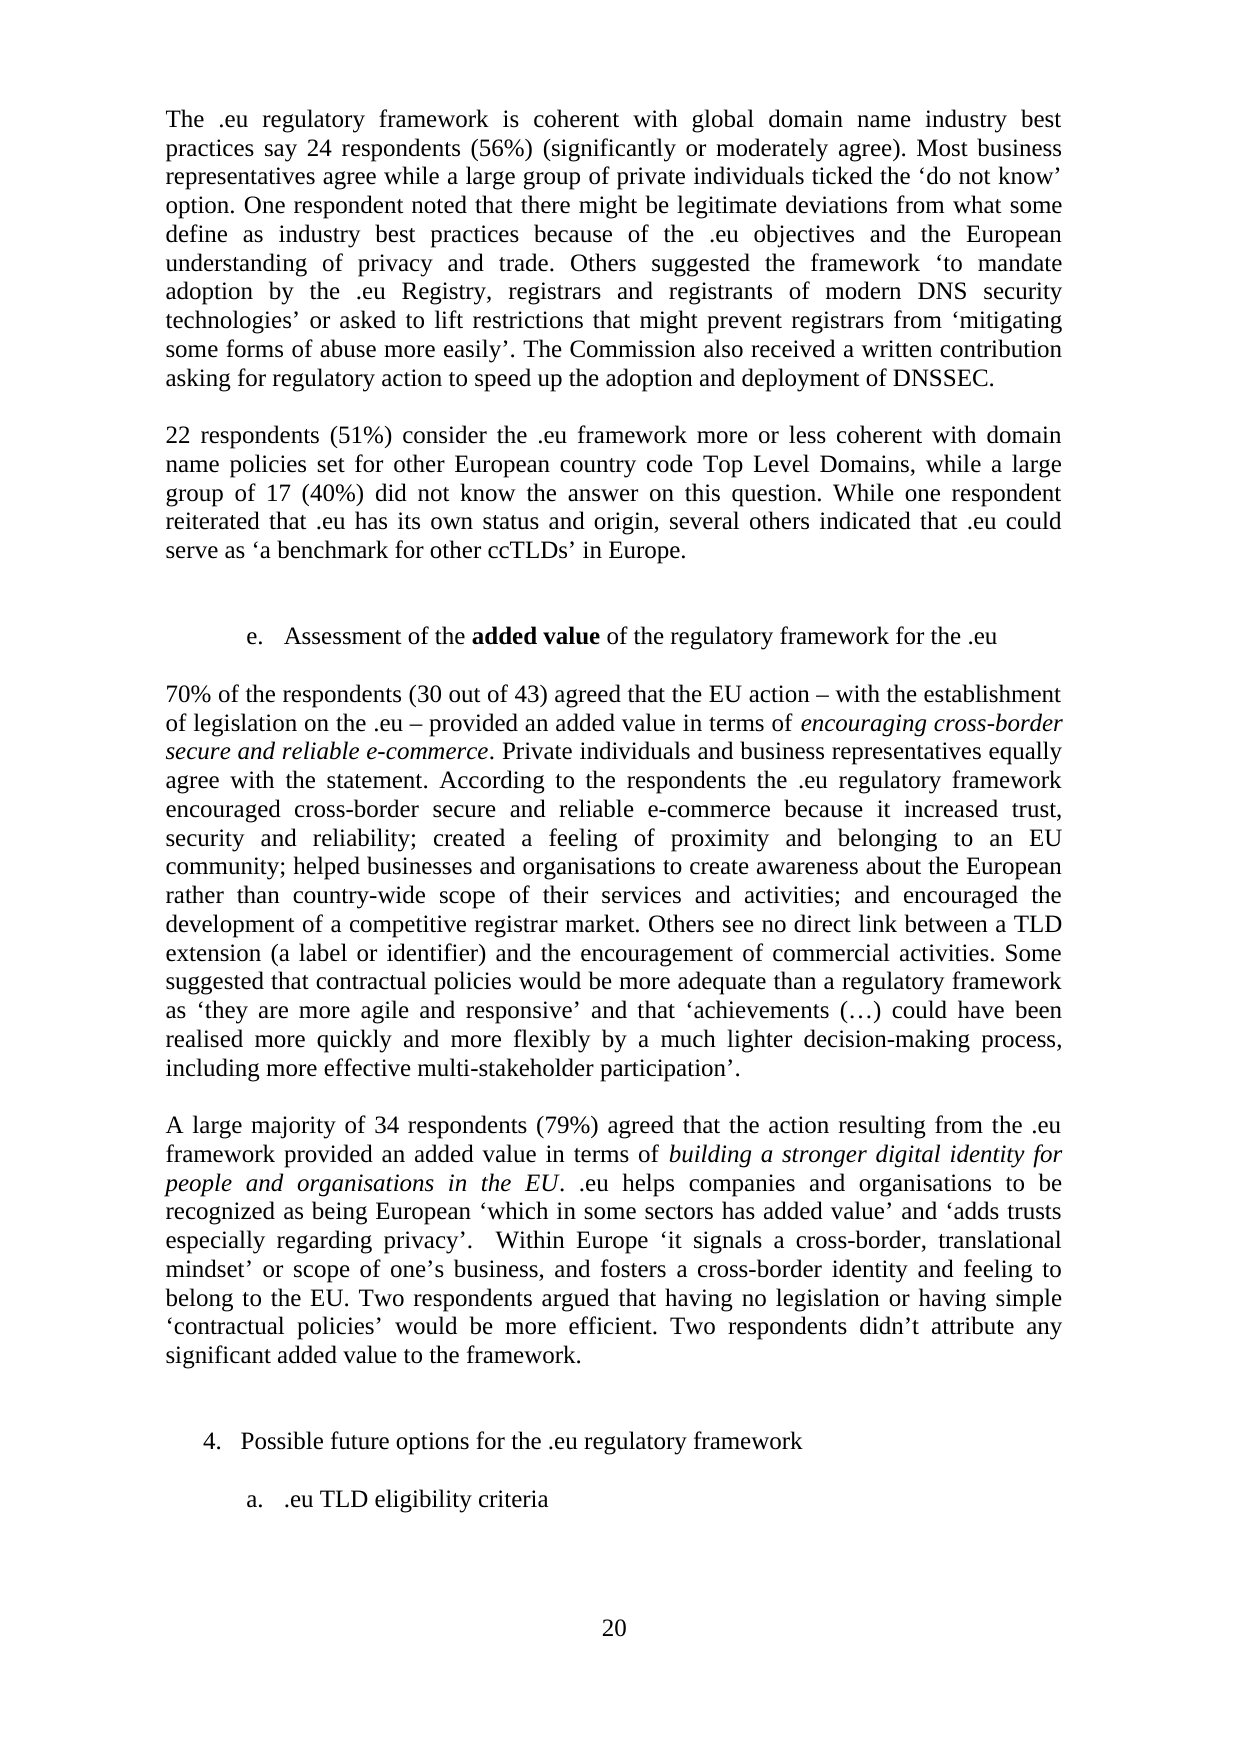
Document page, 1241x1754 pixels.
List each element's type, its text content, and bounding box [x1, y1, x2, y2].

text The .eu regulatory framework is coherent with global domain name industry best practices say 24 respondents (56%) (significantly or moderately agree). Most business representatives agree while a large group of private individuals ticked the ‘do not know’ option. One respondent noted that there might be legitimate deviations from what some define as industry best practices because of the .eu objectives and the European understanding of privacy and trade. Others suggested the framework ‘to mandate adoption by the .eu Registry, registrars and registrants of modern DNS security technologies’ or asked to lift restrictions that might prevent registrars from ‘mitigating some forms of abuse more easily’. The Commission also received a written contribution asking for regulatory action to speed up the adoption and deployment of DNSSEC. [165, 104, 1063, 391]
list .eu TLD eligibility criteria [246, 1484, 1063, 1513]
list Possible future options for the .eu regulatory framework [203, 1426, 1063, 1455]
text A large majority of 34 respondents (79%) agreed that the action resulting from the .eu framework provided an added value in terms of building a stronger digital identity for people and organisations in the EU. .eu helps companies and organisations to be recognized as being European ‘which in some sectors has added value’ and ‘adds trusts especially regarding privacy’. Within Europe ‘it signals a cross-border, translational mindset’ or scope of one’s business, and fosters a cross-border identity and feeling to belong to the EU. Two respondents argued that having no legislation or having simple ‘contractual policies’ would be more efficient. Two respondents didn’t attribute any significant added value to the framework. [165, 1110, 1063, 1369]
text 22 respondents (51%) consider the .eu framework more or less coherent with domain name policies set for other European country code Top Level Domains, while a large group of 17 (40%) did not know the answer on this question. While one respondent reiterated that .eu has its own status and origin, several others indicated that .eu could serve as ‘a benchmark for other ccTLDs’ in Europe. [165, 420, 1063, 564]
text 70% of the respondents (30 out of 43) agreed that the EU action – with the establishment of legislation on the .eu – provided an added value in terms of encouraging cross-border secure and reliable e-commerce. Private individuals and business representatives equally agree with the statement. According to the respondents the .eu regulatory framework encouraged cross-border secure and reliable e-commerce because it increased trust, security and reliability; created a feeling of proximity and belonging to an EU community; helped businesses and organisations to create awareness about the European rather than country-wide scope of their services and activities; and encouraged the development of a competitive registrar market. Others see no direct link between a TLD extension (a label or identifier) and the encouragement of commercial activities. Some suggested that contractual policies would be more adequate than a regulatory framework as ‘they are more agile and responsive’ and that ‘achievements (…) could have been realised more quickly and more flexibly by a much lighter decision-making process, including more effective multi-stakeholder participation’. [165, 679, 1063, 1081]
list Assessment of the added value of the regulatory framework for the .eu [246, 621, 1099, 650]
